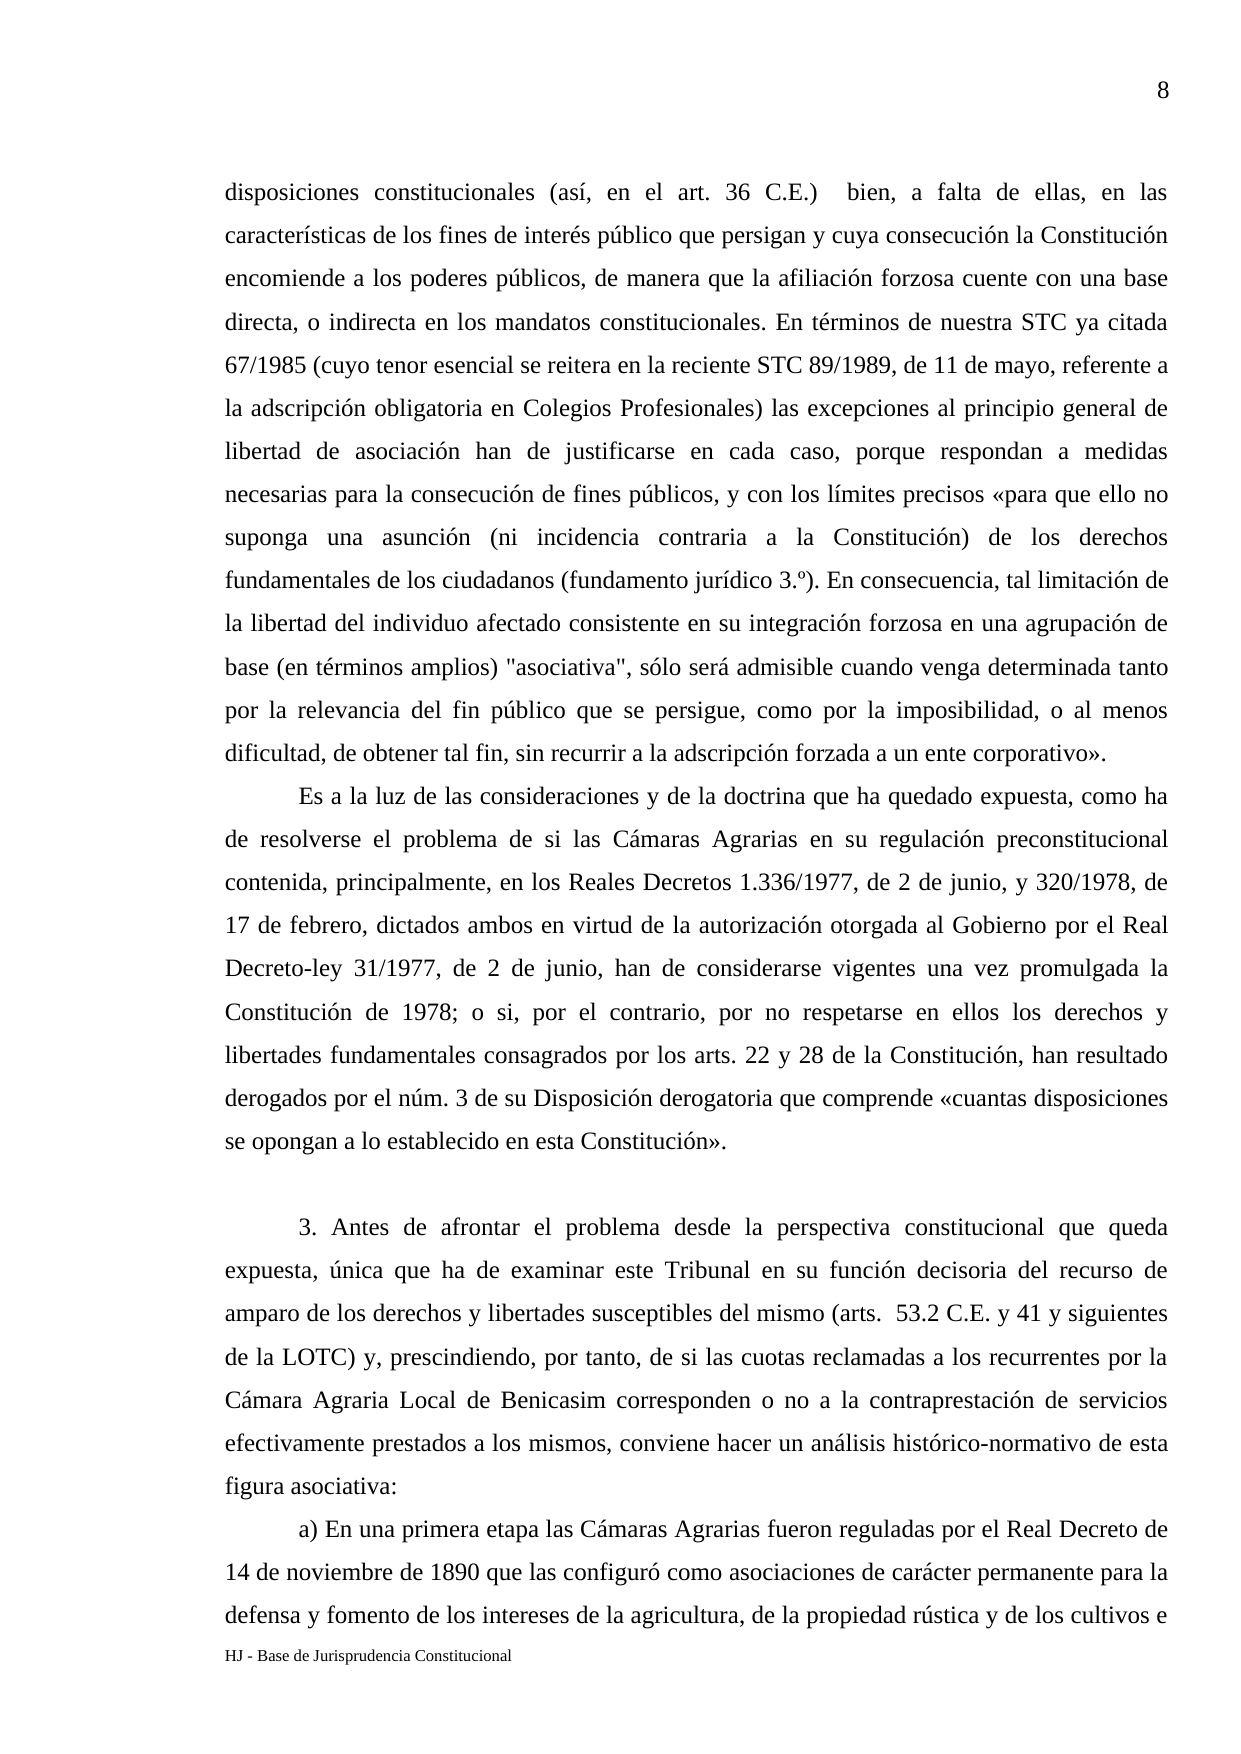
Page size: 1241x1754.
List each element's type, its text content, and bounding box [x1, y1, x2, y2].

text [224, 177, 1169, 767]
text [224, 1514, 1169, 1629]
text 3. Antes de afrontar el problema desde la perspectiva constitucional que queda expuesta, única que ha de examinar este Tribunal en su función decisoria del recurso de amparo de los derechos y libertades susceptibles del mismo (arts. 53.2 C.E. y 41 y siguientes de la LOTC) y, prescindiendo, por tanto, de si las cuotas reclamadas a los recurrentes por la Cámara Agraria Local de Benicasim corresponden o no a la contraprestación de servicios efectivamente prestados a los mismos, conviene hacer un análisis histórico-normativo de esta figura asociativa: [224, 1212, 1169, 1500]
text Es a la luz de las consideraciones y de la doctrina que ha quedado expuesta, como ha de resolverse el problema de si las Cámaras Agrarias en su regulación preconstitucional contenida, principalmente, en los Reales Decretos 1.336/1977, de 2 de junio, y 320/1978, de 17 de febrero, dictados ambos en virtud de la autorización otorgada al Gobierno por el Real Decreto-ley 31/1977, de 2 de junio, han de considerarse vigentes una vez promulgada la Constitución de 1978; o si, por el contrario, por no respetarse en ellos los derechos y libertades fundamentales consagrados por los arts. 22 y 28 de la Constitución, han resultado derogados por el núm. 3 de su Disposición derogatoria que comprende «cuantas disposiciones se opongan a lo establecido en esta Constitución». [224, 781, 1169, 1155]
